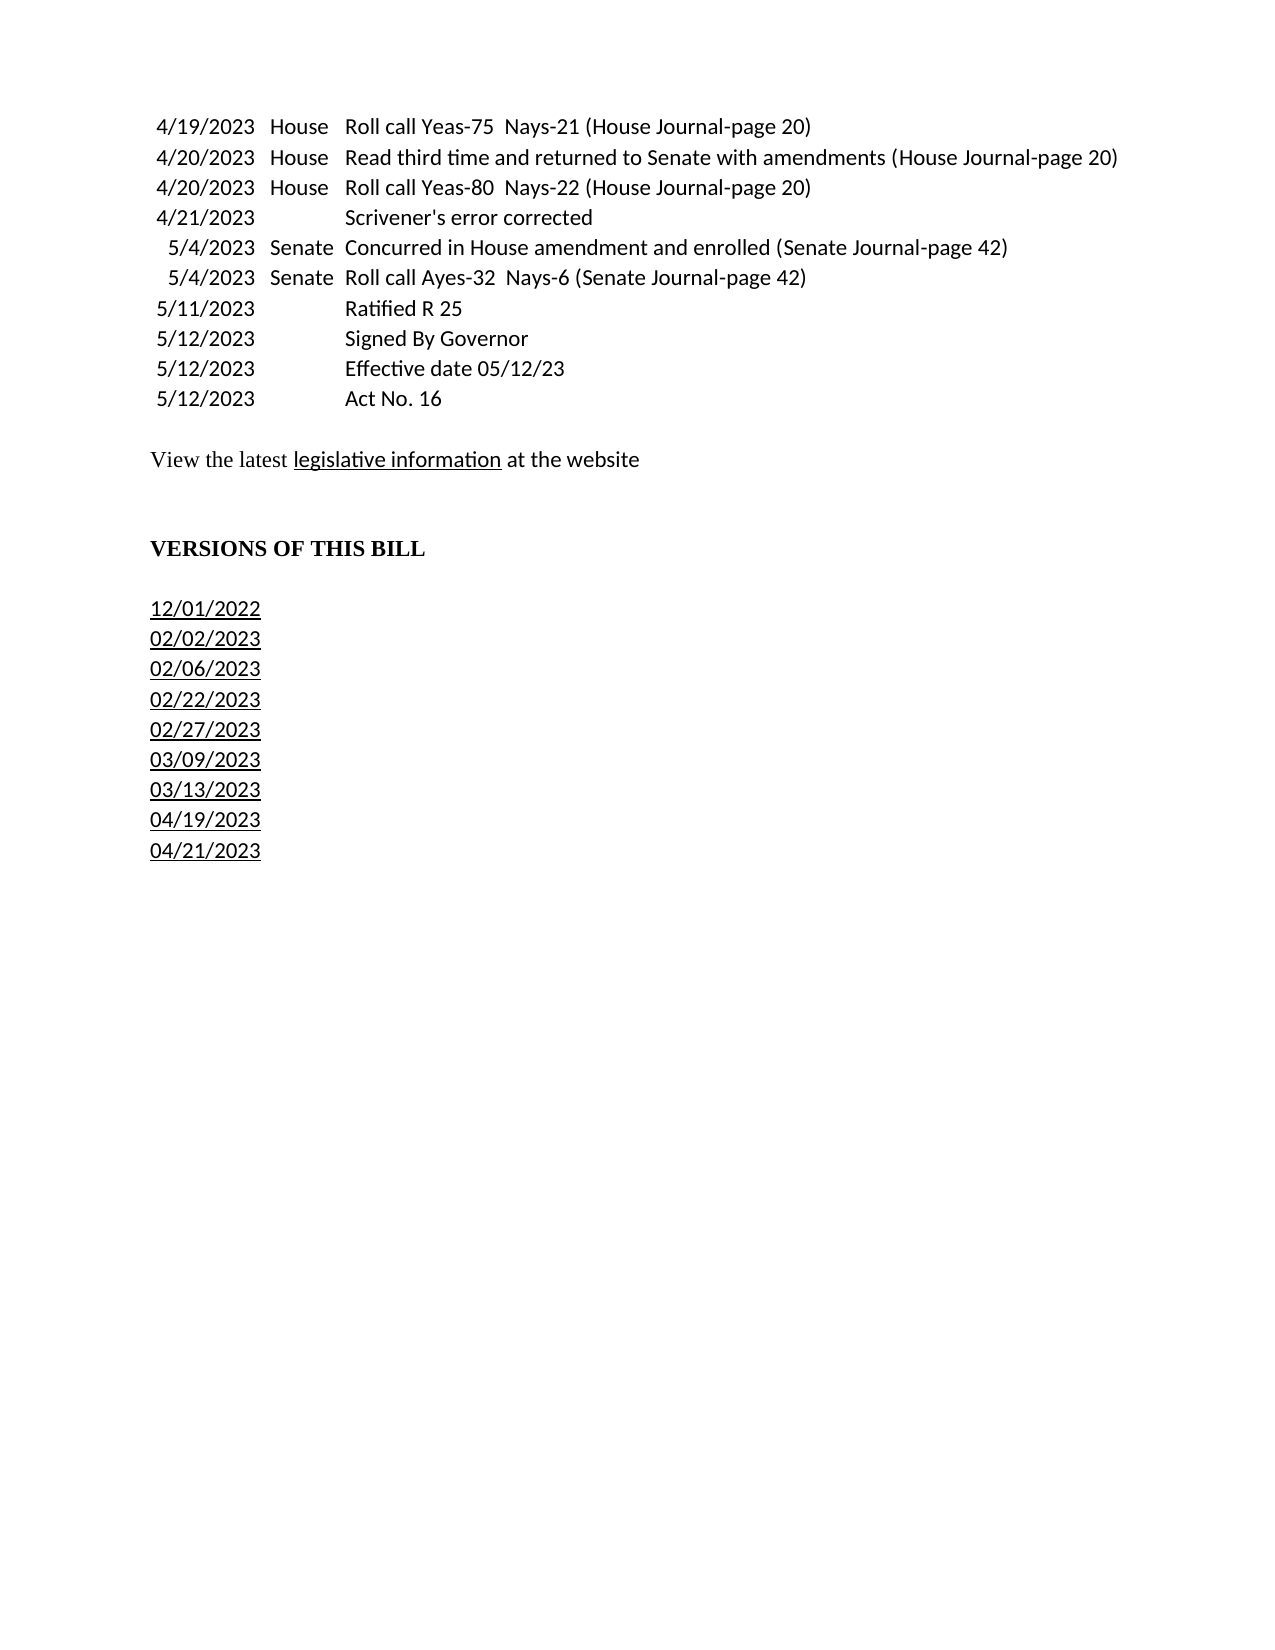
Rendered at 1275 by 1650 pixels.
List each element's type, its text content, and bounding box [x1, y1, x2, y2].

text 4/20/2023 House Read third time and returned to Senate with amendments (House Journal-page 20) [150, 143, 1125, 171]
text 03/09/2023 [150, 745, 1125, 773]
text 02/27/2023 [150, 715, 1125, 743]
text VERSIONS OF THIS BILL [150, 535, 1125, 562]
text 04/21/2023 [150, 836, 1125, 864]
text 5/12/2023 Signed By Governor [150, 324, 1125, 352]
text 03/13/2023 [150, 775, 1125, 803]
text 12/01/2022 [150, 594, 1125, 622]
text 04/19/2023 [150, 806, 1125, 833]
text 5/4/2023 Senate Roll call Ayes-32 Nays-6 (Senate Journal-page 42) [150, 263, 1125, 292]
text 4/21/2023 Scrivener's error corrected [150, 203, 1125, 231]
text 4/20/2023 House Roll call Yeas-80 Nays-22 (House Journal-page 20) [150, 173, 1125, 201]
text View the latest legislative information at the website [150, 445, 1125, 473]
text 5/11/2023 Ratified R 25 [150, 294, 1125, 322]
text 5/12/2023 Effective date 05/12/23 [150, 354, 1125, 382]
text 5/4/2023 Senate Concurred in House amendment and enrolled (Senate Journal-page 42) [150, 233, 1125, 261]
text 02/06/2023 [150, 654, 1125, 682]
text 02/02/2023 [150, 624, 1125, 652]
text 4/19/2023 House Roll call Yeas-75 Nays-21 (House Journal-page 20) [150, 112, 1125, 141]
text 5/12/2023 Act No. 16 [150, 384, 1125, 412]
text 02/22/2023 [150, 685, 1125, 713]
